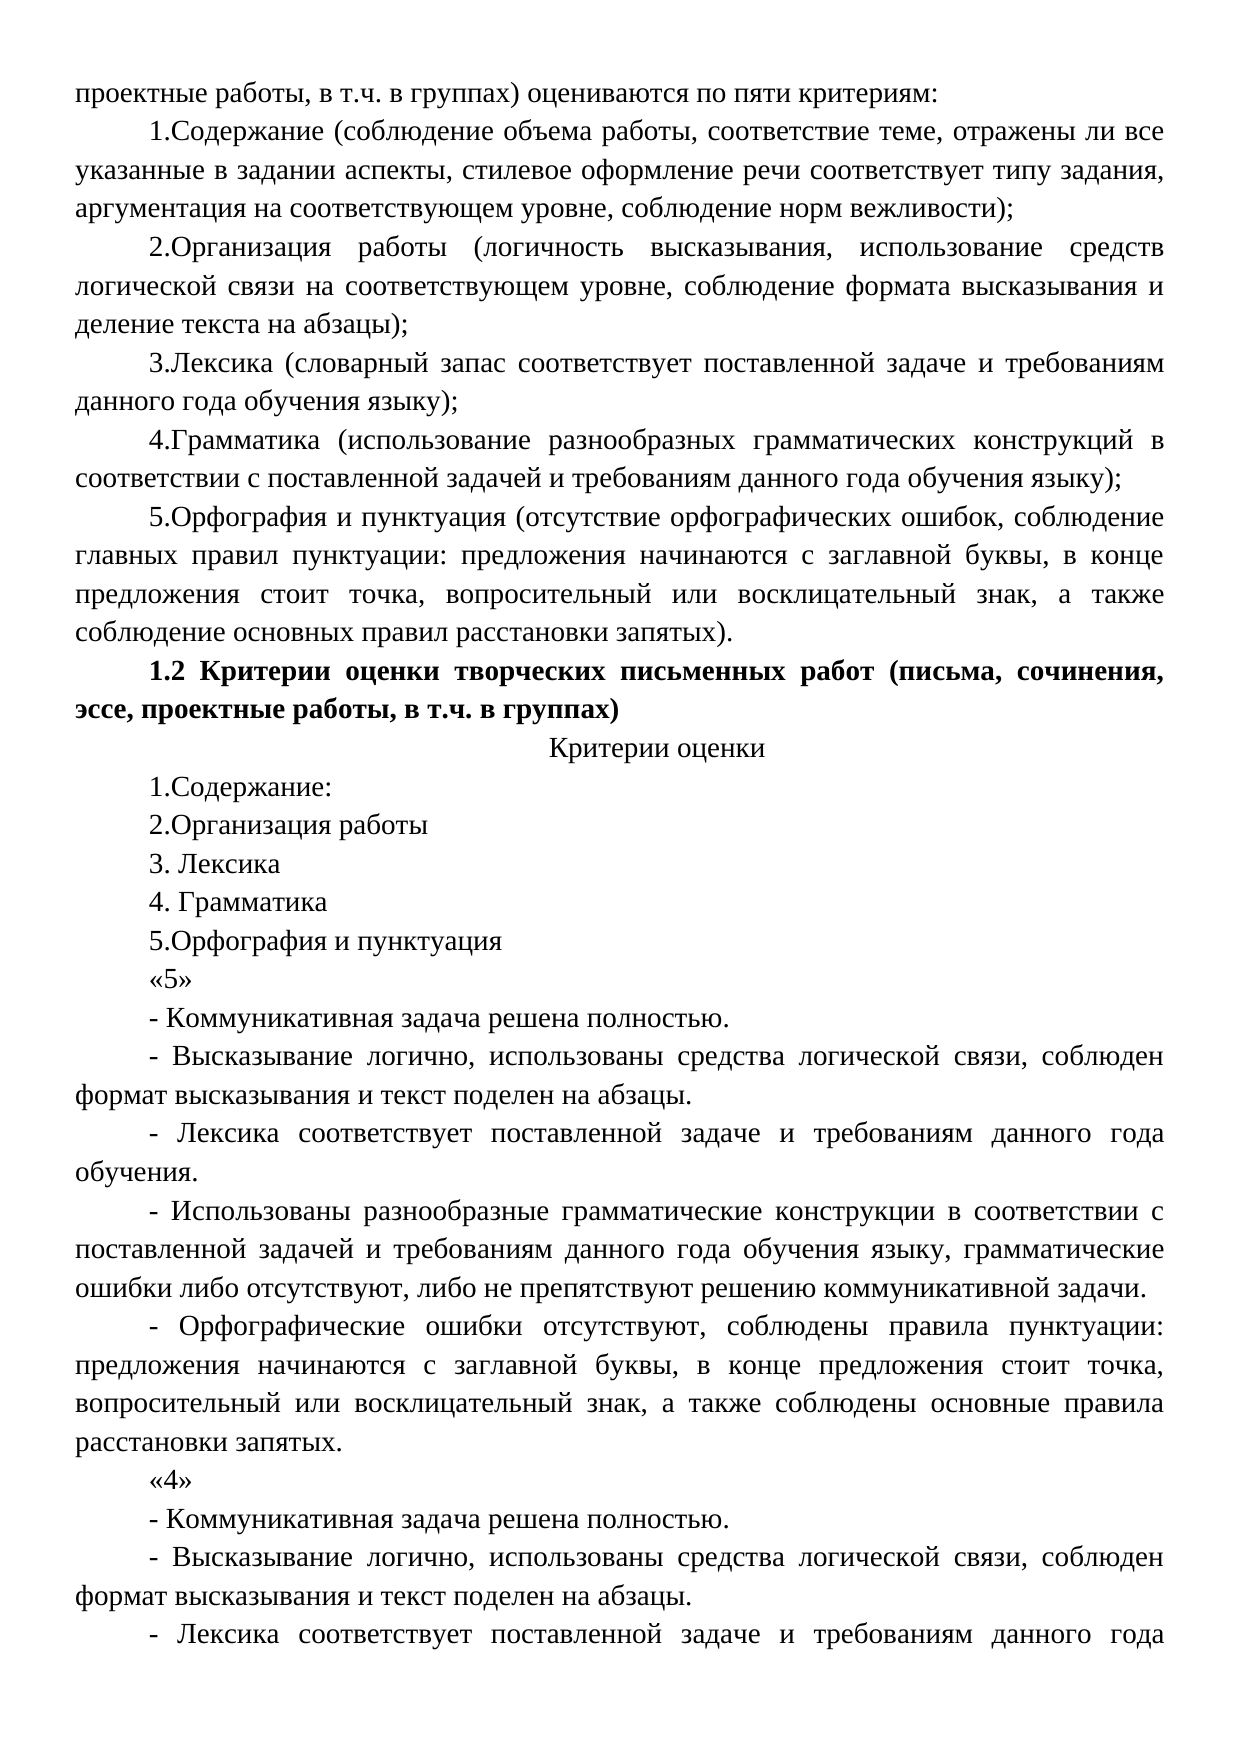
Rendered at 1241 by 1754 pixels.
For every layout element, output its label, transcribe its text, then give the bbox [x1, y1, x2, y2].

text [75, 1617, 1165, 1650]
text - Использованы разнообразные грамматические конструкции в соответствии с поставленной задачей и требованиям данного года обучения языку, грамматические ошибки либо отсутствуют, либо не препятствуют решению коммуникативной задачи. [75, 1193, 1165, 1303]
text «4» [75, 1462, 1165, 1496]
text 2.Организация работы [75, 807, 1165, 841]
text 4.Грамматика (использование разнообразных грамматических конструкций в соответствии с поставленной задачей и требованиям данного года обучения языку); [75, 422, 1165, 494]
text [75, 75, 1165, 108]
text 5.Орфография и пунктуация (отсутствие орфографических ошибок, соблюдение главных правил пунктуации: предложения начинаются с заглавной буквы, в конце предложения стоит точка, вопросительный или восклицательный знак, а также соблюдение основных правил расстановки запятых). [75, 499, 1165, 648]
text - Коммуникативная задача решена полностью. [75, 1501, 1165, 1534]
text 1.Содержание (соблюдение объема работы, соответствие теме, отражены ли все указанные в задании аспекты, стилевое оформление речи соответствует типу задания, аргументация на соответствующем уровне, соблюдение норм вежливости); [75, 113, 1165, 224]
text 1.2 Критерии оценки творческих письменных работ (письма, сочинения, эссе, проектные работы, в т.ч. в группах) [75, 653, 1165, 725]
text Критерии оценки [75, 730, 1165, 764]
text 5.Орфография и пунктуация [75, 923, 1165, 956]
text - Орфографические ошибки отсутствуют, соблюдены правила пунктуации: предложения начинаются с заглавной буквы, в конце предложения стоит точка, вопросительный или восклицательный знак, а также соблюдены основные правила расстановки запятых. [75, 1308, 1165, 1457]
text «5» [75, 961, 1165, 995]
text - Высказывание логично, использованы средства логической связи, соблюден формат высказывания и текст поделен на абзацы. [75, 1038, 1165, 1111]
text - Коммуникативная задача решена полностью. [75, 1000, 1165, 1033]
text 4. Грамматика [75, 884, 1165, 918]
text - Лексика соответствует поставленной задаче и требованиям данного года обучения. [75, 1116, 1165, 1188]
text - Высказывание логично, использованы средства логической связи, соблюден формат высказывания и текст поделен на абзацы. [75, 1539, 1165, 1612]
text 3.Лексика (словарный запас соответствует поставленной задаче и требованиям данного года обучения языку); [75, 345, 1165, 417]
text 3. Лексика [75, 846, 1165, 879]
text 2.Организация работы (логичность высказывания, использование средств логической связи на соответствующем уровне, соблюдение формата высказывания и деление текста на абзацы); [75, 229, 1165, 340]
text 1.Содержание: [75, 769, 1165, 802]
